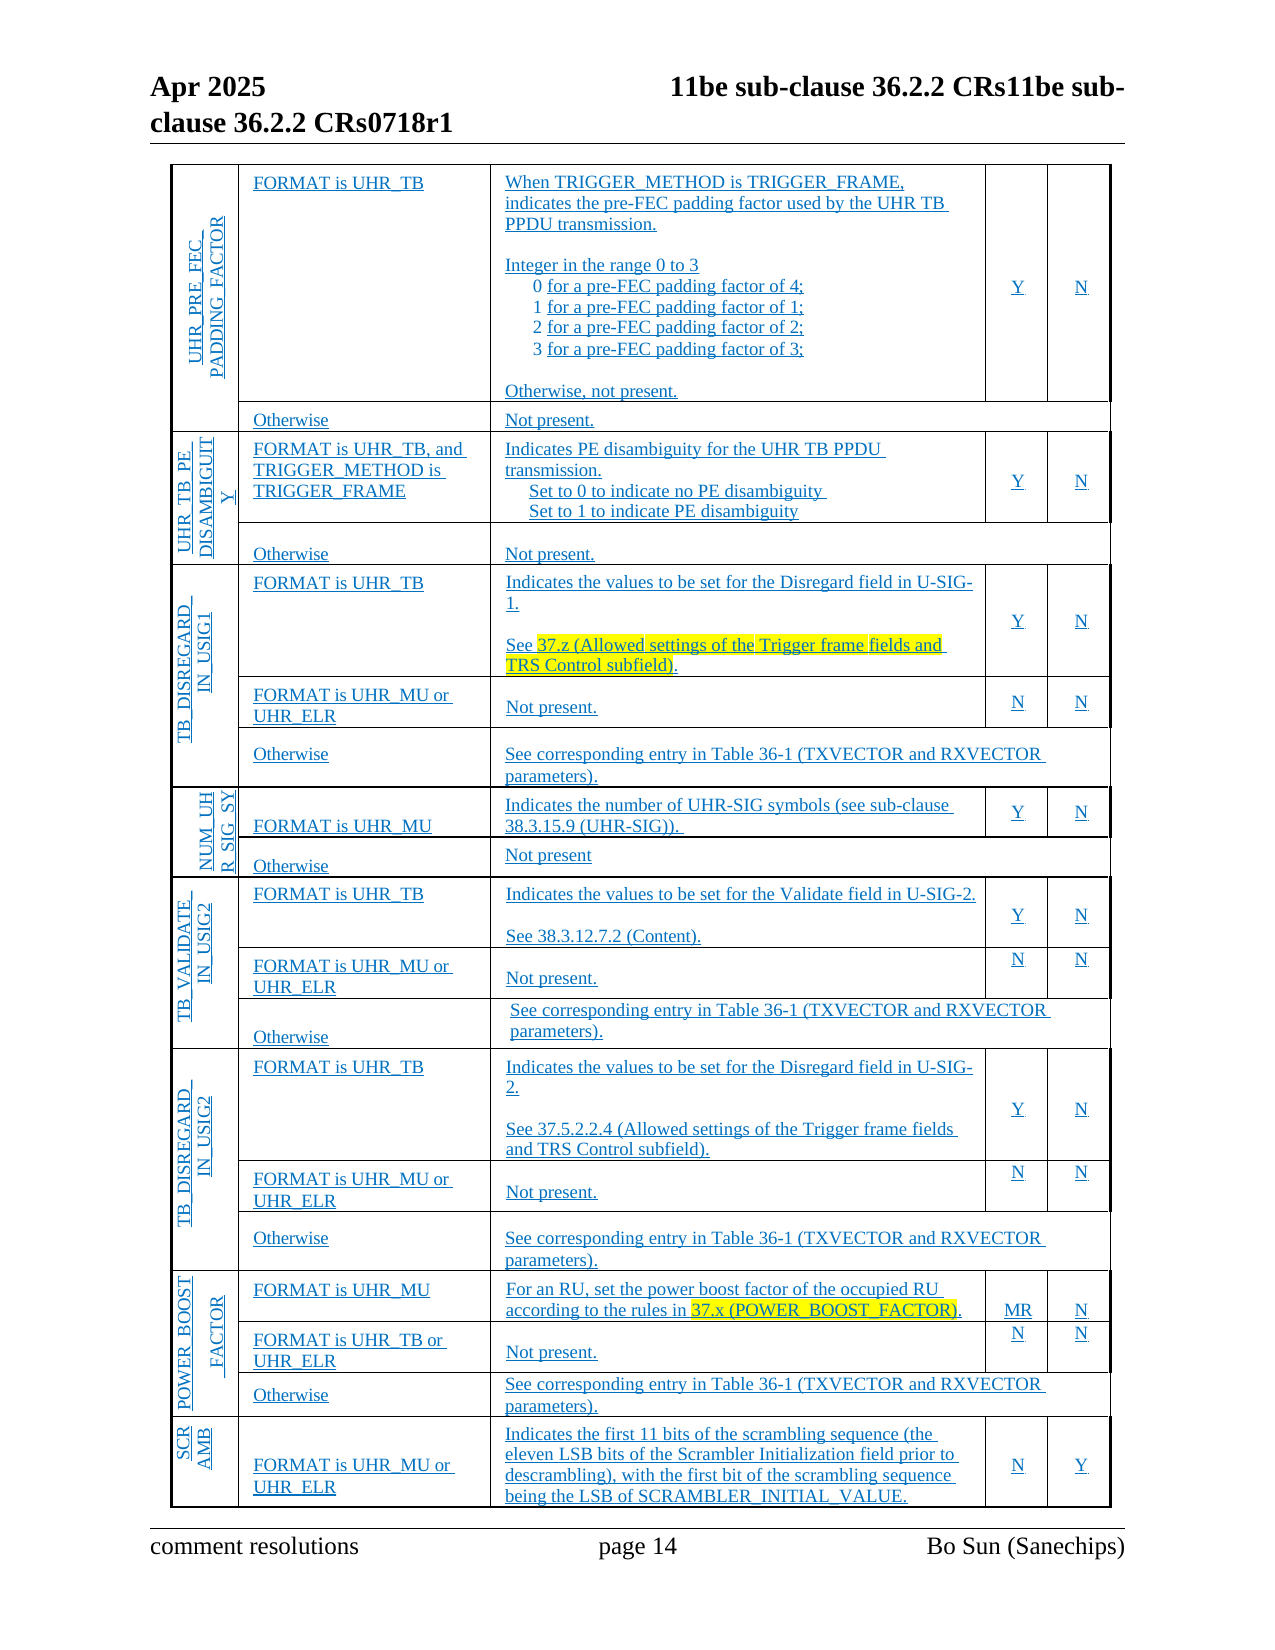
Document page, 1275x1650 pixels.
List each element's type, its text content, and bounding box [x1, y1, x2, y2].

table_cell Not present. [491, 401, 1110, 431]
table_cell N [1048, 564, 1109, 676]
table_cell FORMAT is UHR_TB [239, 565, 490, 676]
table_cell FORMAT is UHR_TB [239, 878, 490, 947]
table_cell Y [986, 565, 1047, 676]
table_cell Not present. [491, 948, 985, 998]
table_cell When TRIGGER_METHOD is TRIGGER_FRAME, indicates the pre-FEC padding factor used by the UHR TB PPDU transmission. Integer in the range 0 to 3 for a pre-FEC padding factor of 4; for a pre-FEC padding factor of 1; for a pre-FEC padding factor of 2; for a pre-FEC padding factor of 3; Otherwise, not present. [491, 165, 985, 401]
table_cell Otherwise [239, 1212, 490, 1270]
table_cell Y [986, 165, 1047, 401]
table_cell Y [986, 878, 1047, 947]
table_cell Indicates the values to be set for the Validate field in U-SIG-2. See 38.3.12.7.2 (Content). [491, 878, 985, 947]
table_cell Not present. [491, 1322, 985, 1372]
table_cell MR [986, 1271, 1047, 1321]
table_cell FORMAT is UHR_TB, and TRIGGER_METHOD is TRIGGER_FRAME [239, 432, 490, 522]
table_cell See corresponding entry in Table 36-1 (TXVECTOR and RXVECTOR parameters). [491, 1211, 1110, 1270]
table_cell Indicates PE disambiguity for the UHR TB PPDU transmission. Set to 0 to indicate no PE disambiguity Set to 1 to indicate PE disambiguity [491, 432, 985, 522]
table_cell Y [986, 788, 1047, 836]
table_cell Not present. [491, 522, 1110, 564]
table_cell FORMAT is UHR_TB [239, 165, 490, 401]
table_cell FORMAT is UHR_MU [239, 788, 490, 836]
table_cell N [1048, 786, 1109, 836]
table_cell Indicates the values to be set for the Disregard field in U-SIG- 2. See 37.5.2.2.4 (Allowed settings of the Trigger frame fields and TRS Control subfield). [491, 1049, 985, 1160]
table_cell TB_DISREGARD_ IN_USIG2 [173, 1049, 238, 1270]
table_cell FORMAT is UHR_MU or UHR_ELR [239, 677, 490, 727]
table_cell FORMAT is UHR_TB [239, 1049, 490, 1160]
table_cell N [986, 1322, 1047, 1372]
table_cell See corresponding entry in Table 36-1 (TXVECTOR and RXVECTOR parameters). [491, 727, 1110, 786]
table_cell Indicates the first 11 bits of the scrambling sequence (the eleven LSB bits of the Scrambler Initialization field prior to descrambling), with the first bit of the scrambling sequence being the LSB of SCRAMBLER_INITIAL_VALUE. [491, 1417, 985, 1506]
table_cell Y [1048, 1416, 1109, 1506]
table_cell N [1048, 876, 1109, 947]
table_cell Otherwise [239, 523, 490, 564]
table_cell N [986, 948, 1047, 998]
table_cell TB_VALIDATE_ IN_USIG2 [173, 878, 238, 1048]
table_cell For an RU, set the power boost factor of the occupied RU according to the rules in 37.x (POWER_BOOST_FACTOR). [491, 1271, 985, 1321]
table_cell Otherwise [239, 1373, 490, 1416]
table_cell N [986, 1161, 1047, 1211]
table_cell Y [986, 432, 1047, 522]
table_cell N [1048, 1048, 1109, 1160]
table_cell FORMAT is UHR_MU or UHR_ELR [239, 948, 490, 998]
table_cell See corresponding entry in Table 36-1 (TXVECTOR and RXVECTOR parameters). [491, 1372, 1110, 1416]
table_cell FORMAT is UHR_TB or UHR_ELR [239, 1322, 490, 1372]
table_cell Otherwise [239, 728, 490, 786]
table_cell Otherwise [239, 999, 490, 1048]
table_cell UHR_PRE_FEC_ PADDING_FACTOR [173, 165, 238, 431]
table_cell See corresponding entry in Table 36-1 (TXVECTOR and RXVECTOR parameters). [491, 998, 1110, 1048]
table_cell Y [986, 1049, 1047, 1160]
table_cell Not present. [491, 677, 985, 727]
table_cell N [1048, 677, 1109, 727]
table_cell POWER_BOOST _FACTOR [173, 1271, 238, 1416]
table_cell N [1048, 431, 1109, 522]
table_cell N [1048, 1322, 1109, 1372]
table_cell NUM_UHR_SIG_SYMBOL [173, 788, 238, 876]
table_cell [173, 1417, 238, 1506]
table_cell FORMAT is UHR_MU or UHR_ELR [239, 1417, 490, 1506]
table_cell Not present. [491, 1161, 985, 1211]
table_cell Otherwise [239, 838, 490, 876]
table_cell Otherwise [239, 402, 490, 431]
table_cell TB_DISREGARD_ IN_USIG1 [173, 565, 238, 786]
table_cell UHR_TB_PE_ DISAMBIGUITY [173, 432, 238, 564]
table_cell N [1048, 1161, 1109, 1211]
table_cell N [986, 677, 1047, 727]
table_cell FORMAT is UHR_MU or UHR_ELR [239, 1161, 490, 1211]
table_cell N [986, 1417, 1047, 1506]
table_cell N [1048, 948, 1109, 998]
table_cell FORMAT is UHR_MU [239, 1271, 490, 1321]
table_cell Indicates the values to be set for the Disregard field in U-SIG- 1. See 37.z (Allowed settings of the Trigger frame fields and TRS Control subfield). [491, 565, 985, 676]
table_cell Not present [491, 836, 1110, 876]
table_cell N [1048, 1270, 1109, 1321]
table_cell N [1048, 165, 1109, 401]
table_cell Indicates the number of UHR-SIG symbols (see sub-clause 38.3.15.9 (UHR-SIG)). [491, 788, 985, 836]
